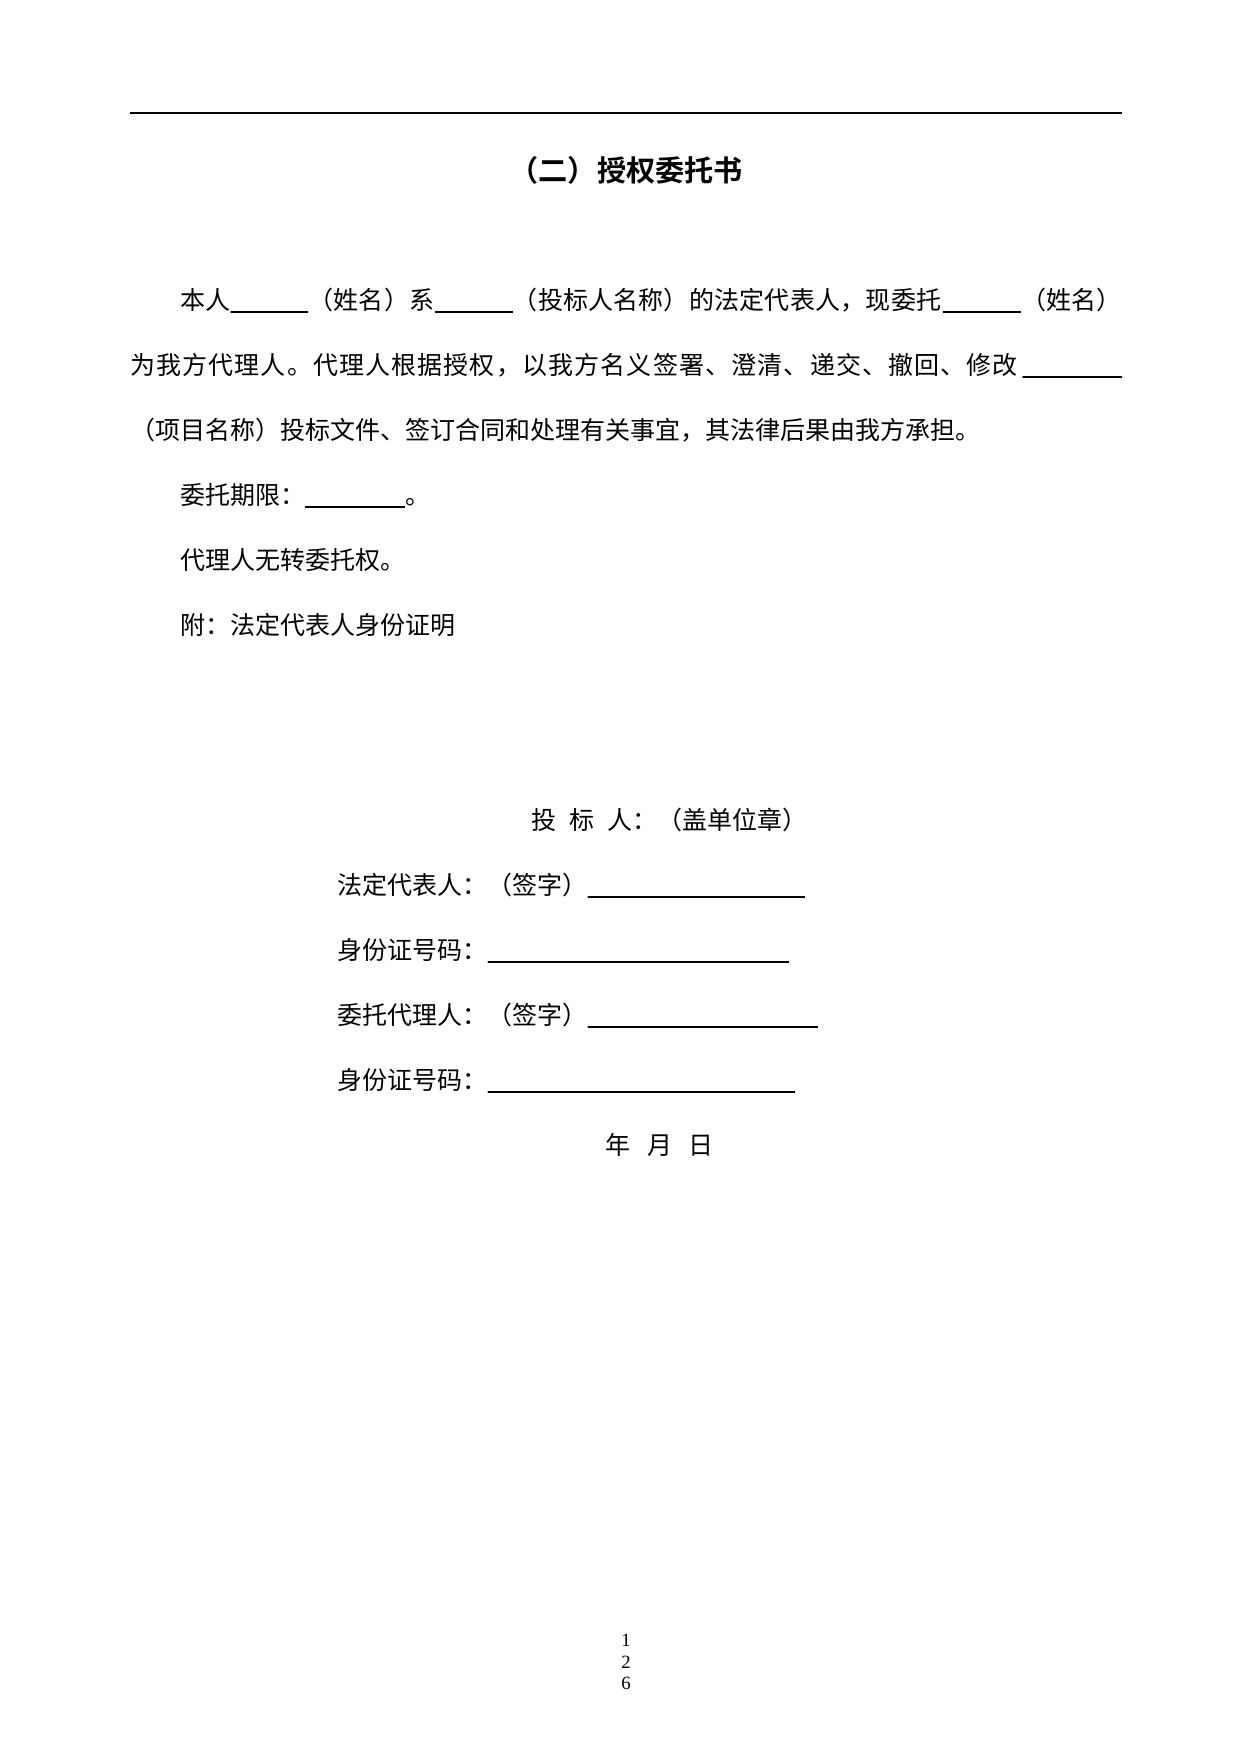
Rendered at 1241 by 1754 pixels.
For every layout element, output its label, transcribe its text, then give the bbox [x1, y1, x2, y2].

text 身份证号码：__________ _ _____ [130, 916, 1122, 981]
text 投标人：（盖单位章） [130, 786, 1122, 851]
text 附：法定代表人身份证明 [130, 591, 1122, 656]
text 本人_______（姓名）系_______（投标人名称）的法定代表人，现委托_______（姓名）为我方代理人。代理人根据授权，以我方名义签署、澄清、递交、撤回、修改_________（项目名称）投标文件、签订合同和处理有关事宜，其法律后果由我方承担。 [130, 266, 1122, 461]
text 身份证号码：_____________ ___ [130, 1046, 1122, 1111]
text 年 月 日 [130, 1111, 1122, 1176]
text 委托期限：_________。 [130, 461, 1122, 526]
text （二）授权委托书 [130, 136, 1122, 201]
text 代理人无转委托权。 [130, 526, 1122, 591]
text 委托代理人：（签字）______ ___ [130, 981, 1122, 1046]
text 法定代表人：（签字）______ ___ [130, 851, 1122, 916]
